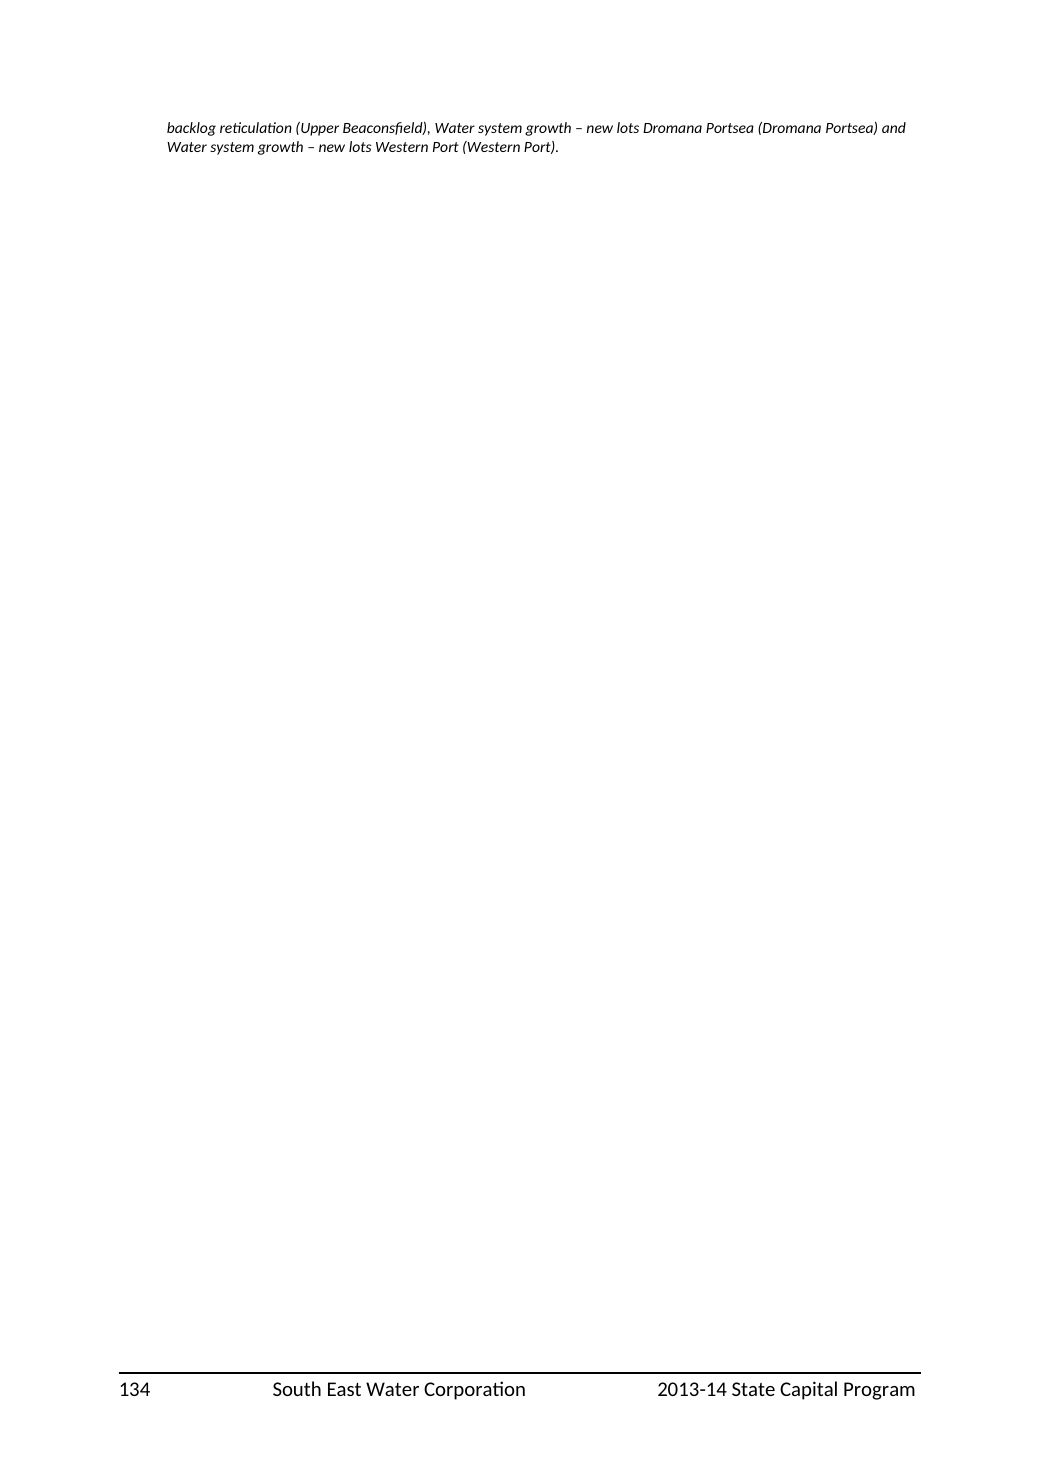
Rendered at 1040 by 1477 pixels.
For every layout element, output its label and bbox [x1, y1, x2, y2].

text [118, 118, 921, 157]
